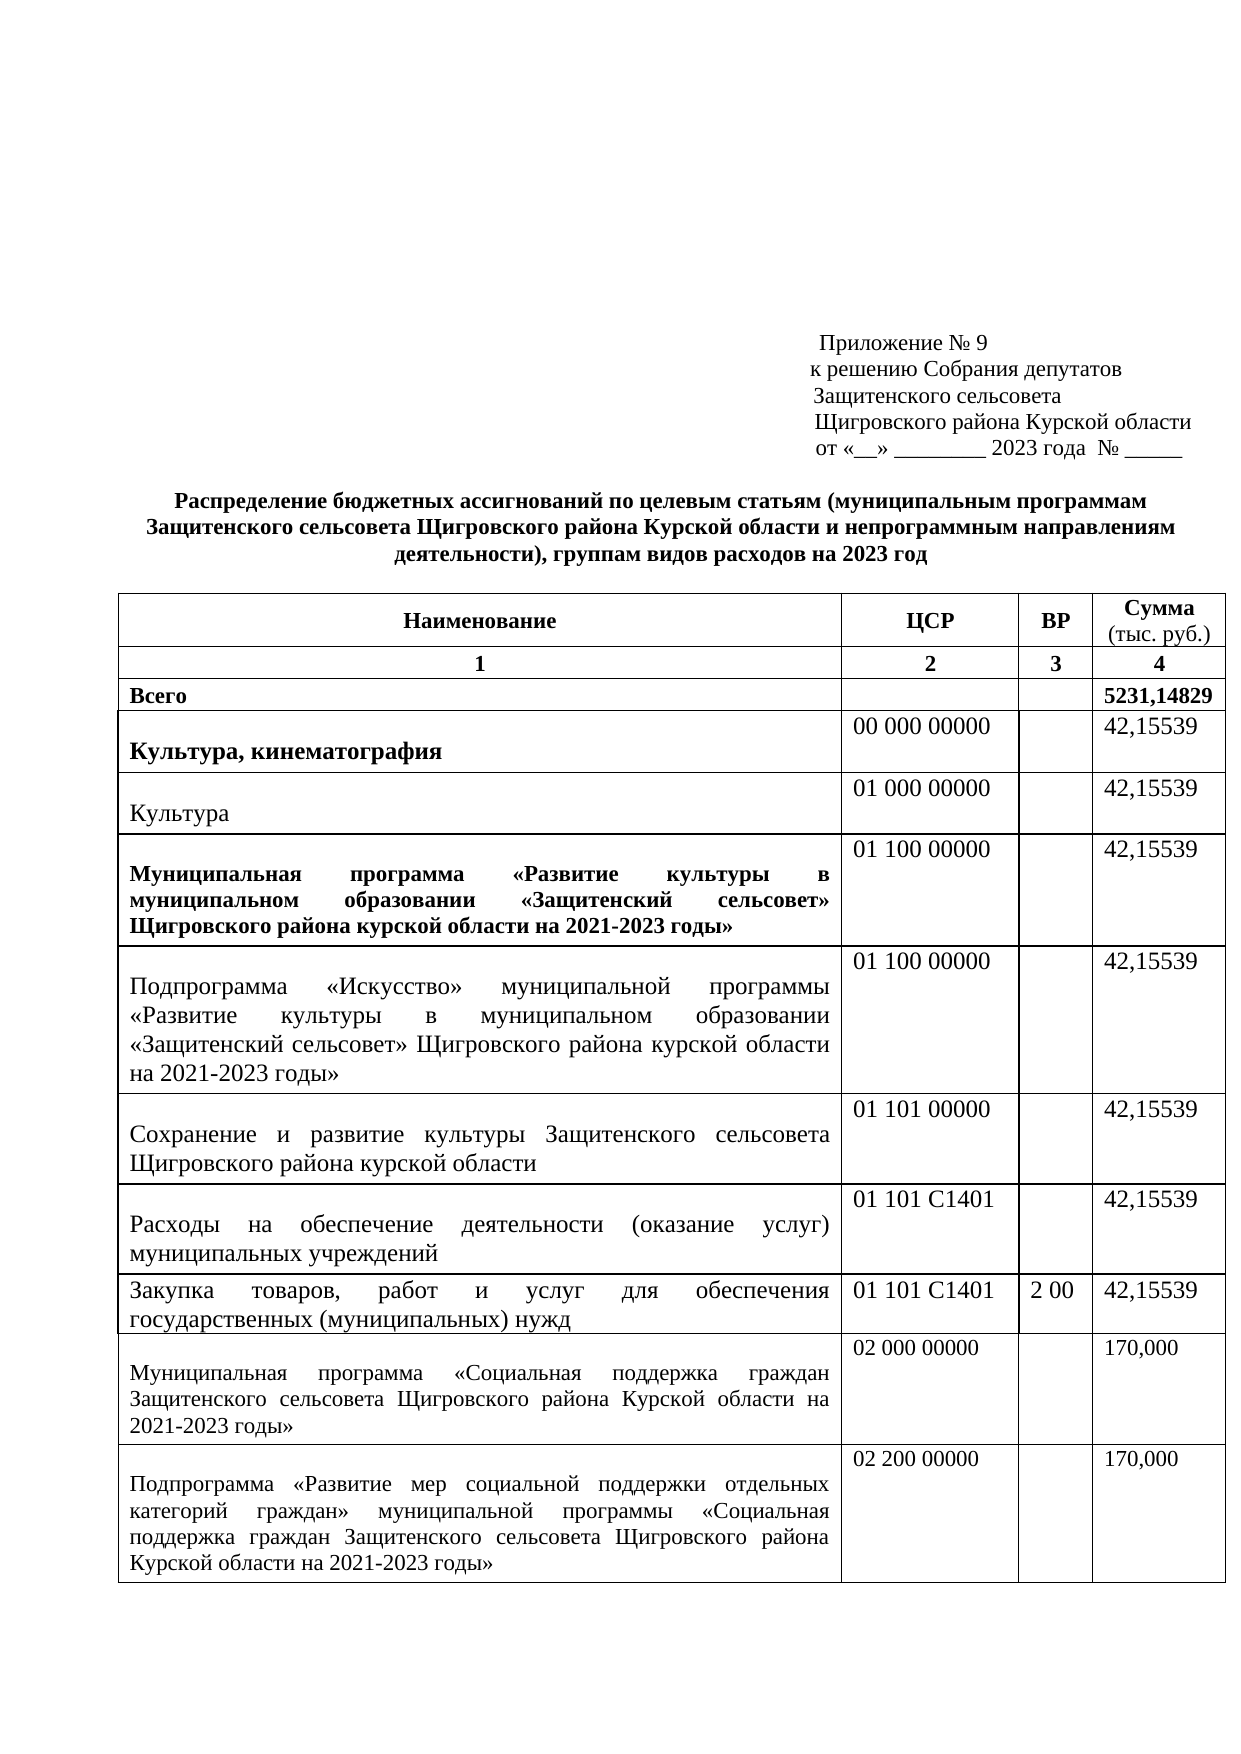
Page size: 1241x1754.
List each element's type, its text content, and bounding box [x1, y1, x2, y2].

table_cell 02 200 00000 [842, 1445, 1018, 1582]
table_cell ЦСР [842, 594, 1018, 646]
table_cell 42,15539 [1093, 1275, 1225, 1332]
table_cell 01 101 С1401 [842, 1185, 1018, 1273]
table_cell Культура [119, 773, 841, 833]
table_cell [1020, 1185, 1092, 1273]
table_cell 3 [1019, 647, 1092, 678]
table_cell Подпрограмма «Развитие мер социальной поддержки отдельных категорий граждан» муниципальной программы «Социальная поддержка граждан Защитенского сельсовета Щигровского района Курской области на 2021-2023 годы» [119, 1445, 841, 1582]
table_cell [1019, 679, 1092, 710]
table_cell Сохранение и развитие культуры Защитенского сельсовета Щигровского района курской области [119, 1094, 841, 1183]
table_cell [842, 679, 1018, 710]
table_cell 170,000 [1093, 1445, 1225, 1582]
table_cell Подпрограмма «Искусство» муниципальной программы «Развитие культуры в муниципальном образовании «Защитенский сельсовет» Щигровского района курской области на 2021-2023 годы» [119, 947, 841, 1093]
table_cell 5231,14829 [1093, 679, 1225, 710]
table_cell 42,15539 [1093, 947, 1225, 1093]
table_cell 01 000 00000 [842, 773, 1018, 833]
table_cell 42,15539 [1093, 773, 1225, 833]
table_cell [1019, 1445, 1092, 1582]
table_cell 42,15539 [1093, 1094, 1225, 1183]
table_cell 01 101 С1401 [842, 1275, 1018, 1332]
table_cell [1020, 773, 1092, 833]
table_cell [1020, 835, 1092, 945]
table_cell 42,15539 [1093, 835, 1225, 945]
table_cell Расходы на обеспечение деятельности (оказание услуг) муниципальных учреждений [119, 1185, 841, 1273]
table_cell 00 000 00000 [842, 711, 1018, 771]
table_cell 1 [119, 647, 841, 678]
table_cell 170,000 [1093, 1334, 1225, 1444]
table_cell 01 101 00000 [842, 1094, 1018, 1183]
table_cell 02 000 00000 [842, 1334, 1018, 1444]
table_cell Наименование [119, 594, 841, 646]
table_cell 42,15539 [1093, 1185, 1225, 1273]
table_cell Закупка товаров, работ и услуг для обеспечения государственных (муниципальных) нужд [119, 1275, 841, 1332]
table_header Приложение № 9 к решению Собрания депутатов Защитенского сельсовета Щигровского района Курской области от «__» ________ 2023 года № _____ Распределение бюджетных ассигнований по целевым статьям (муниципальным программам Защитенского сельсовета Щигровского района Курской области и непрограммным направлениям деятельности), группам видов расходов на 2023 год [118, 329, 1203, 592]
table_cell Всего [119, 679, 841, 710]
table_cell [1020, 1094, 1092, 1183]
table_cell [1020, 947, 1092, 1093]
table_cell Муниципальная программа «Развитие культуры в муниципальном образовании «Защитенский сельсовет» Щигровского района курской области на 2021-2023 годы» [119, 835, 841, 945]
table_cell Культура, кинематография [119, 711, 841, 771]
table_cell 01 100 00000 [842, 835, 1018, 945]
table_cell 2 [842, 647, 1018, 678]
table_cell Муниципальная программа «Социальная поддержка граждан Защитенского сельсовета Щигровского района Курской области на 2021-2023 годы» [119, 1334, 841, 1444]
table_cell 01 100 00000 [842, 947, 1018, 1093]
table_cell 2 00 [1020, 1275, 1092, 1332]
table_cell Сумма (тыс. руб.) [1093, 594, 1225, 646]
table_cell 42,15539 [1093, 711, 1225, 771]
table_cell [1020, 711, 1092, 771]
table_cell [1019, 1334, 1092, 1444]
table_cell 4 [1093, 647, 1225, 678]
table_cell ВР [1019, 594, 1092, 646]
